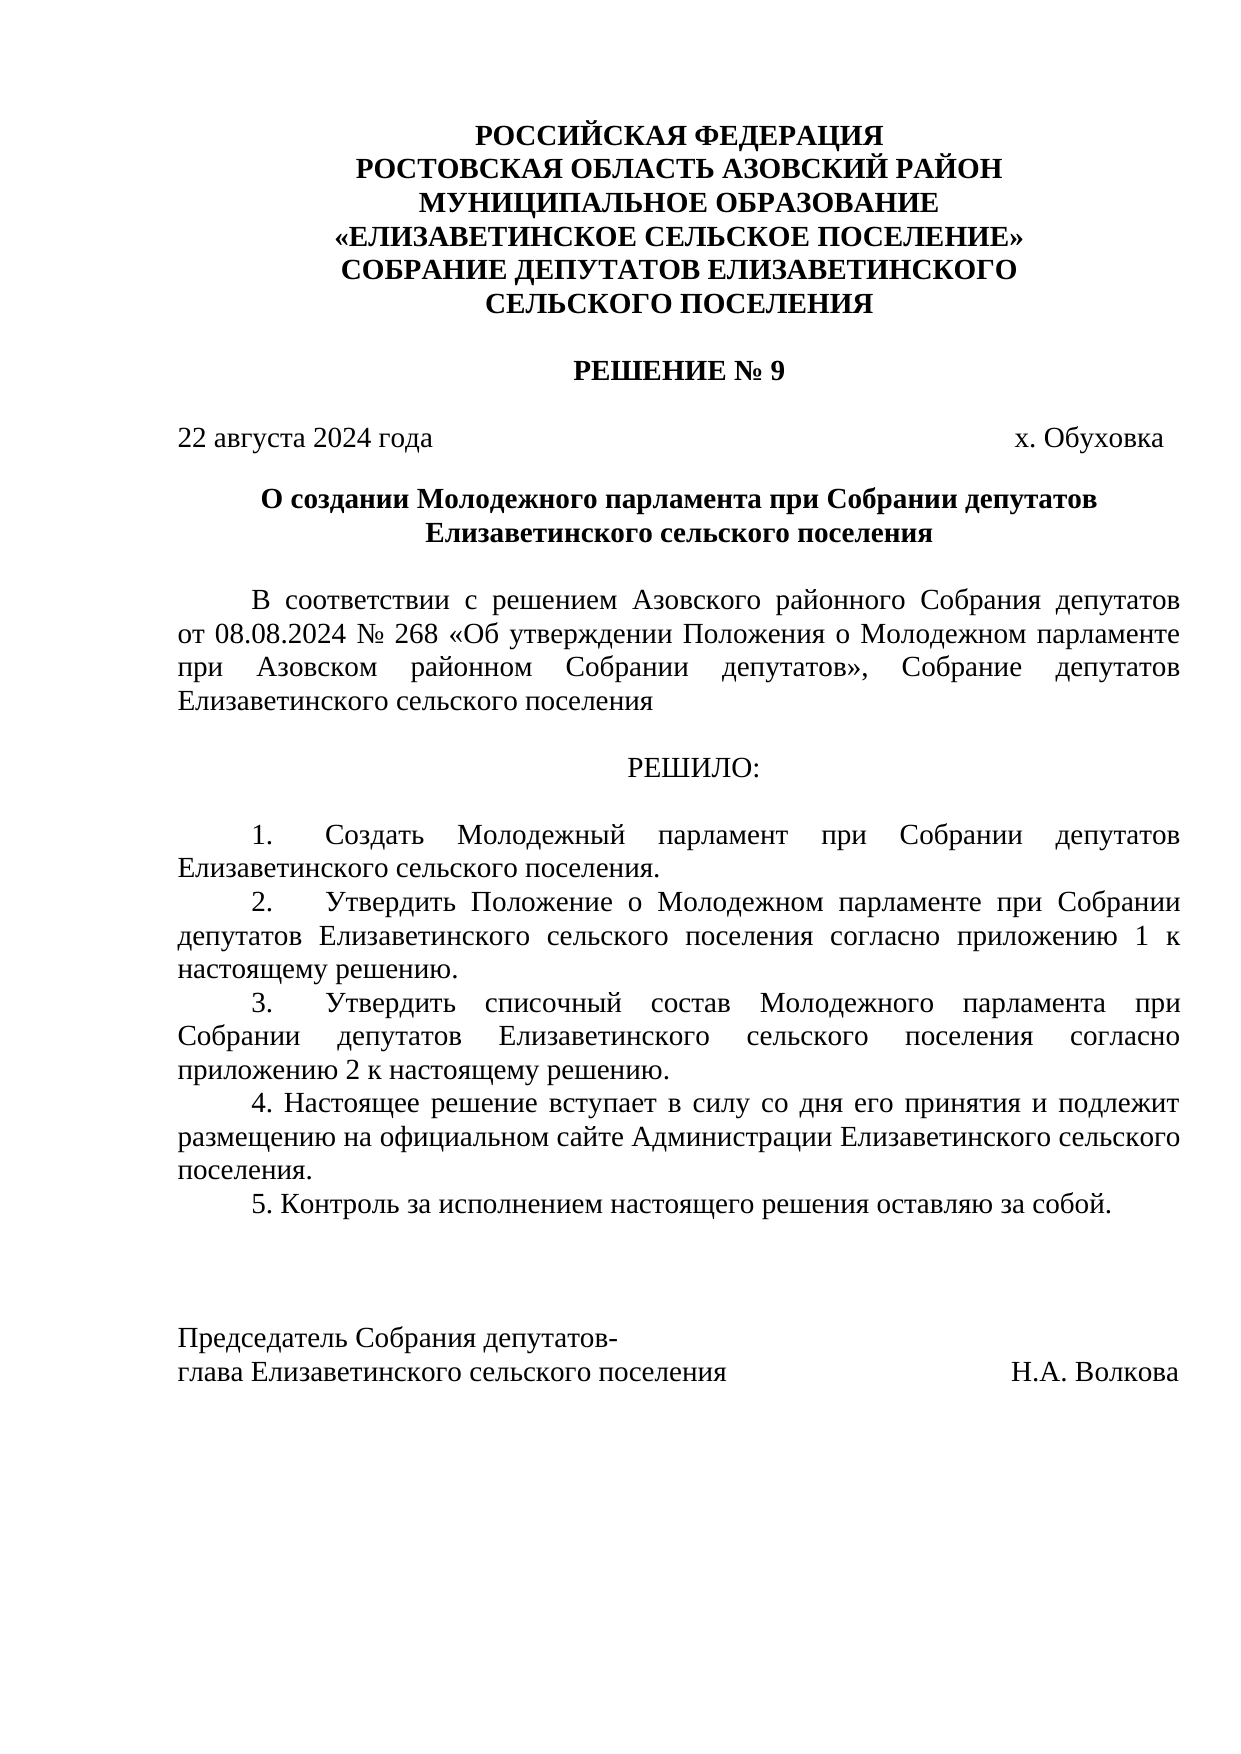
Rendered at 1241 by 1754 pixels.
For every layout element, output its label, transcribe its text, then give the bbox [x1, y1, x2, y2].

text РОСТОВСКАЯ ОБЛАСТЬ АЗОВСКИЙ РАЙОН [177, 152, 1181, 185]
text СЕЛЬСКОГО ПОСЕЛЕНИЯ [177, 286, 1181, 319]
list Создать Молодежный парламент при Собрании депутатов Елизаветинского сельского поселения. [177, 817, 1181, 884]
text 22 августа 2024 года х. Обуховка [177, 420, 1181, 453]
text СОБРАНИЕ ДЕПУТАТОВ ЕЛИЗАВЕТИНСКОГО [177, 252, 1181, 286]
text 4. Настоящее решение вступает в силу со дня его принятия и подлежит размещению на официальном сайте Администрации Елизаветинского сельского поселения. [177, 1085, 1181, 1186]
text МУНИЦИПАЛЬНОЕ ОБРАЗОВАНИЕ [177, 185, 1181, 219]
text О создании Молодежного парламента при Собрании депутатов Елизаветинского сельского поселения [177, 482, 1181, 549]
text «ЕЛИЗАВЕТИНСКОЕ СЕЛЬСКОЕ ПОСЕЛЕНИЕ» [177, 219, 1181, 252]
list Утвердить списочный состав Молодежного парламента при Собрании депутатов Елизаветинского сельского поселения согласно приложению 2 к настоящему решению. [177, 985, 1181, 1085]
list Утвердить Положение о Молодежном парламенте при Собрании депутатов Елизаветинского сельского поселения согласно приложению 1 к настоящему решению. [177, 884, 1181, 985]
text РОССИЙСКАЯ ФЕДЕРАЦИЯ [177, 118, 1181, 152]
text В соответствии с решением Азовского районного Собрания депутатов от 08.08.2024 № 268 «Об утверждении Положения о Молодежном парламенте при Азовском районном Собрании депутатов», Собрание депутатов Елизаветинского сельского поселения [177, 582, 1181, 716]
text глава Елизаветинского сельского поселения Н.А. Волкова [177, 1354, 1181, 1387]
text 5. Контроль за исполнением настоящего решения оставляю за собой. [177, 1186, 1181, 1219]
text РЕШЕНИЕ № 9 [177, 353, 1181, 386]
text Председатель Собрания депутатов- [177, 1320, 1181, 1354]
text РЕШИЛО: [177, 750, 1210, 783]
